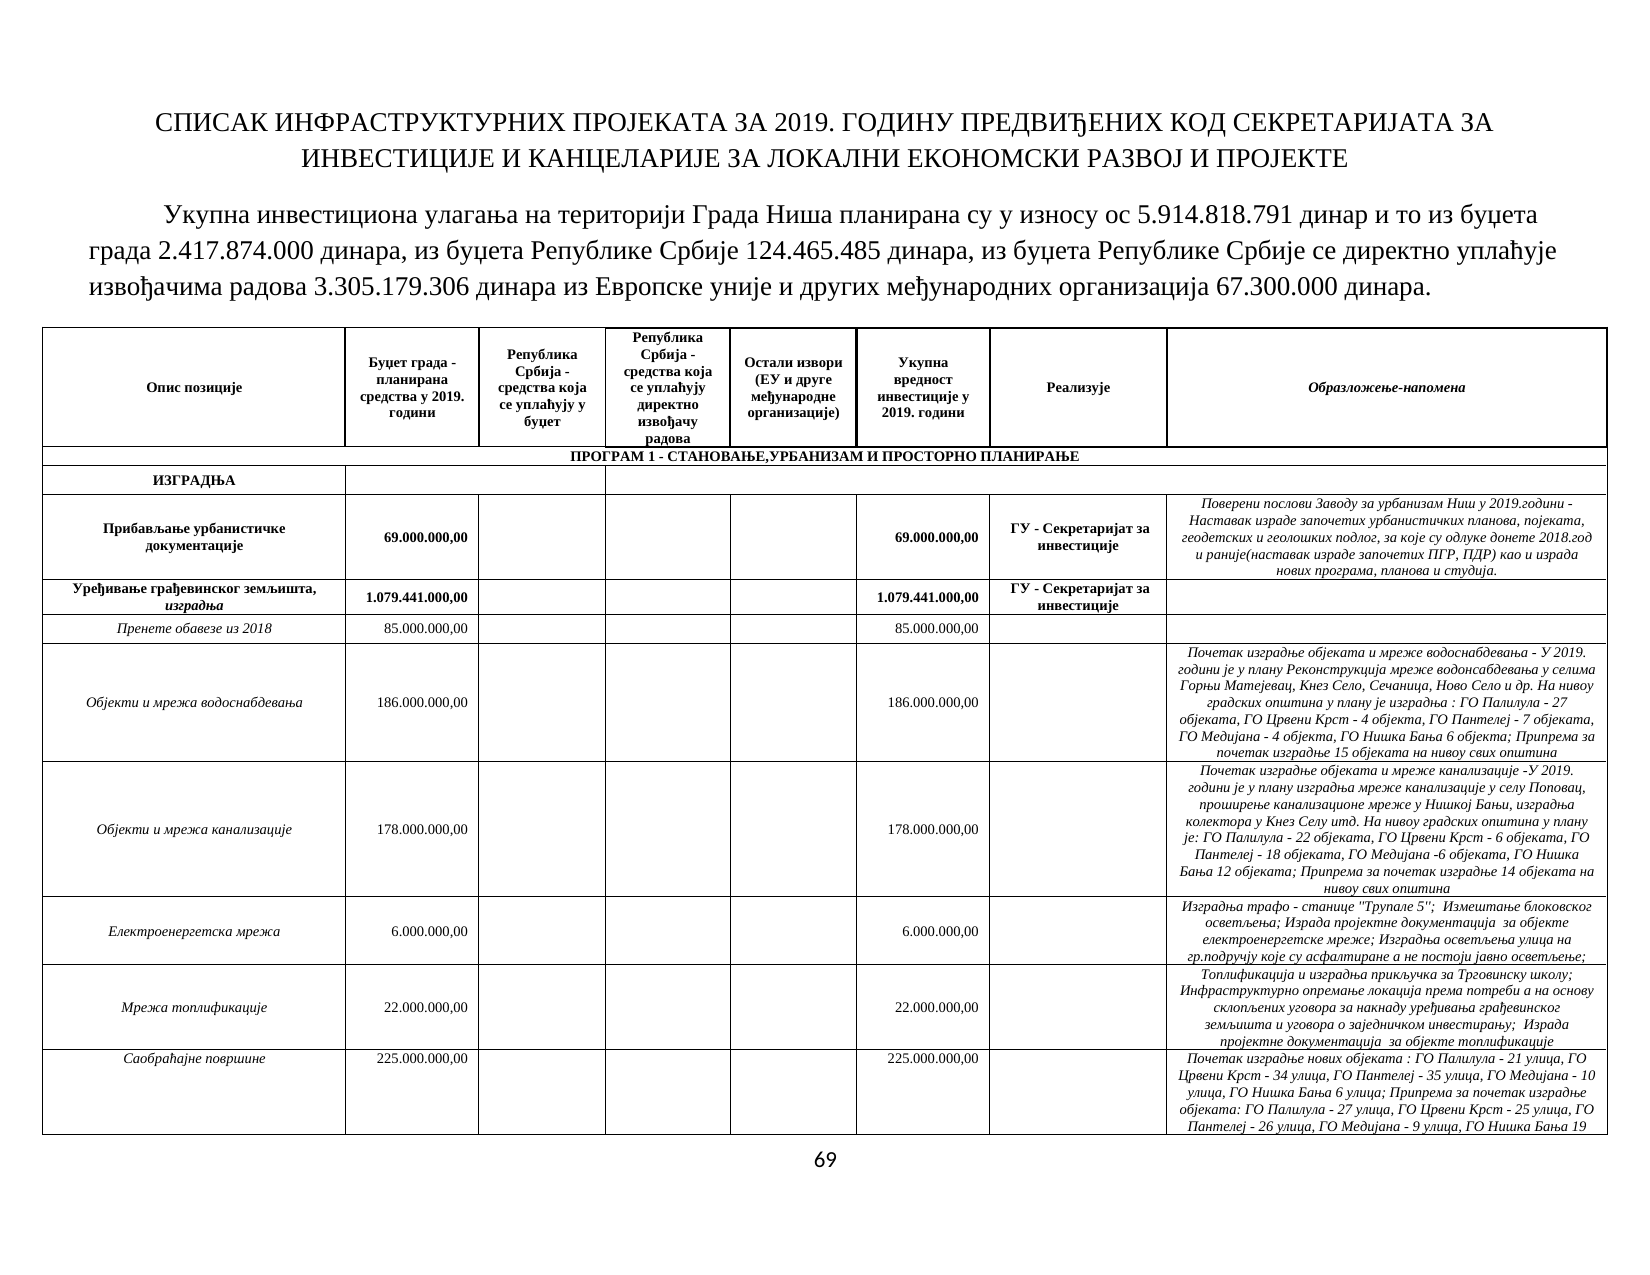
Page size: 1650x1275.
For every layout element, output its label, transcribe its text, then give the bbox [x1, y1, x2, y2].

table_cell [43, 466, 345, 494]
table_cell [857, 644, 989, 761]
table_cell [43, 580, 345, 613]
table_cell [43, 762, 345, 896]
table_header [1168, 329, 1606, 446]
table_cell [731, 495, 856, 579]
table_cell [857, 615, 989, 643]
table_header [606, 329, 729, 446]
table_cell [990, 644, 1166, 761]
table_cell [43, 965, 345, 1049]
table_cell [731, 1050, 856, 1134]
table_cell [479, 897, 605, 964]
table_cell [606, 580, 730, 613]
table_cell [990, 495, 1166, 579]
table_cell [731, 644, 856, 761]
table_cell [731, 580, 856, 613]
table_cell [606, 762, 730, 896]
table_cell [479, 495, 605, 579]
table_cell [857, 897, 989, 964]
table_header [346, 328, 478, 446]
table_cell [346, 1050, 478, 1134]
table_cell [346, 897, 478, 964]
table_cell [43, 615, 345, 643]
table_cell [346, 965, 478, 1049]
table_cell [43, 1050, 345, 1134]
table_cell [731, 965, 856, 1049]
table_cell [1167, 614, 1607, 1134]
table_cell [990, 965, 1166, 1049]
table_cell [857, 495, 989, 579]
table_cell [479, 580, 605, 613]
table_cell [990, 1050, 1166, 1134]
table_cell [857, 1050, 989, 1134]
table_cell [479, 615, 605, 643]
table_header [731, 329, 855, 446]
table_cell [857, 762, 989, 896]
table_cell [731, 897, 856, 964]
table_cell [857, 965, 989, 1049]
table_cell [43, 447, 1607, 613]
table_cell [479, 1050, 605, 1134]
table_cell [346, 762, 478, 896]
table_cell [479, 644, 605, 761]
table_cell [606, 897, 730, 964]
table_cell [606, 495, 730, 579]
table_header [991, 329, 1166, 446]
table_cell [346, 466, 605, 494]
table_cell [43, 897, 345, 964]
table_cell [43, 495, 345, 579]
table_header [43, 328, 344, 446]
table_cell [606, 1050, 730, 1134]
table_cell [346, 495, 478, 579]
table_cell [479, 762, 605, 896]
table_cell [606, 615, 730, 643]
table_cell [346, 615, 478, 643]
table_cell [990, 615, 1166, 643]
text СПИСАК ИНФРАСТРУКТУРНИХ ПРОЈЕКАТА ЗА 2019. ГОДИНУ ПРЕДВИЂЕНИХ КОД СЕКРЕТАРИЈАТА ЗА ИНВЕСТИЦИЈЕ И КАНЦЕЛАРИЈЕ ЗА ЛОКАЛНИ ЕКОНОМСКИ РАЗВОЈ И ПРОЈЕКТЕ [89, 106, 1561, 173]
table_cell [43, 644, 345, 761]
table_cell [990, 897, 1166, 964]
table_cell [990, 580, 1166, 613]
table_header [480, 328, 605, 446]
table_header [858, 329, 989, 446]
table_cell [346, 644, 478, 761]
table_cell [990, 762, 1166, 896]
text Укупна инвестициона улагања на територији Града Ниша планирана су у износу ос 5.914.818.791 динар и то из буџета града 2.417.874.000 динара, из буџета Републике Србије 124.465.485 динара, из буџета Републике Србије се директно уплаћује извођачима радова 3.305.179.306 динара из Европске уније и других међународних организација 67.300.000 динара. [89, 199, 1561, 301]
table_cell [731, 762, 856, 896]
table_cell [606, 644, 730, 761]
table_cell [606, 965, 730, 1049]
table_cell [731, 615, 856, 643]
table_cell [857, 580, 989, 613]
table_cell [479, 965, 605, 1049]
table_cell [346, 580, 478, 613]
